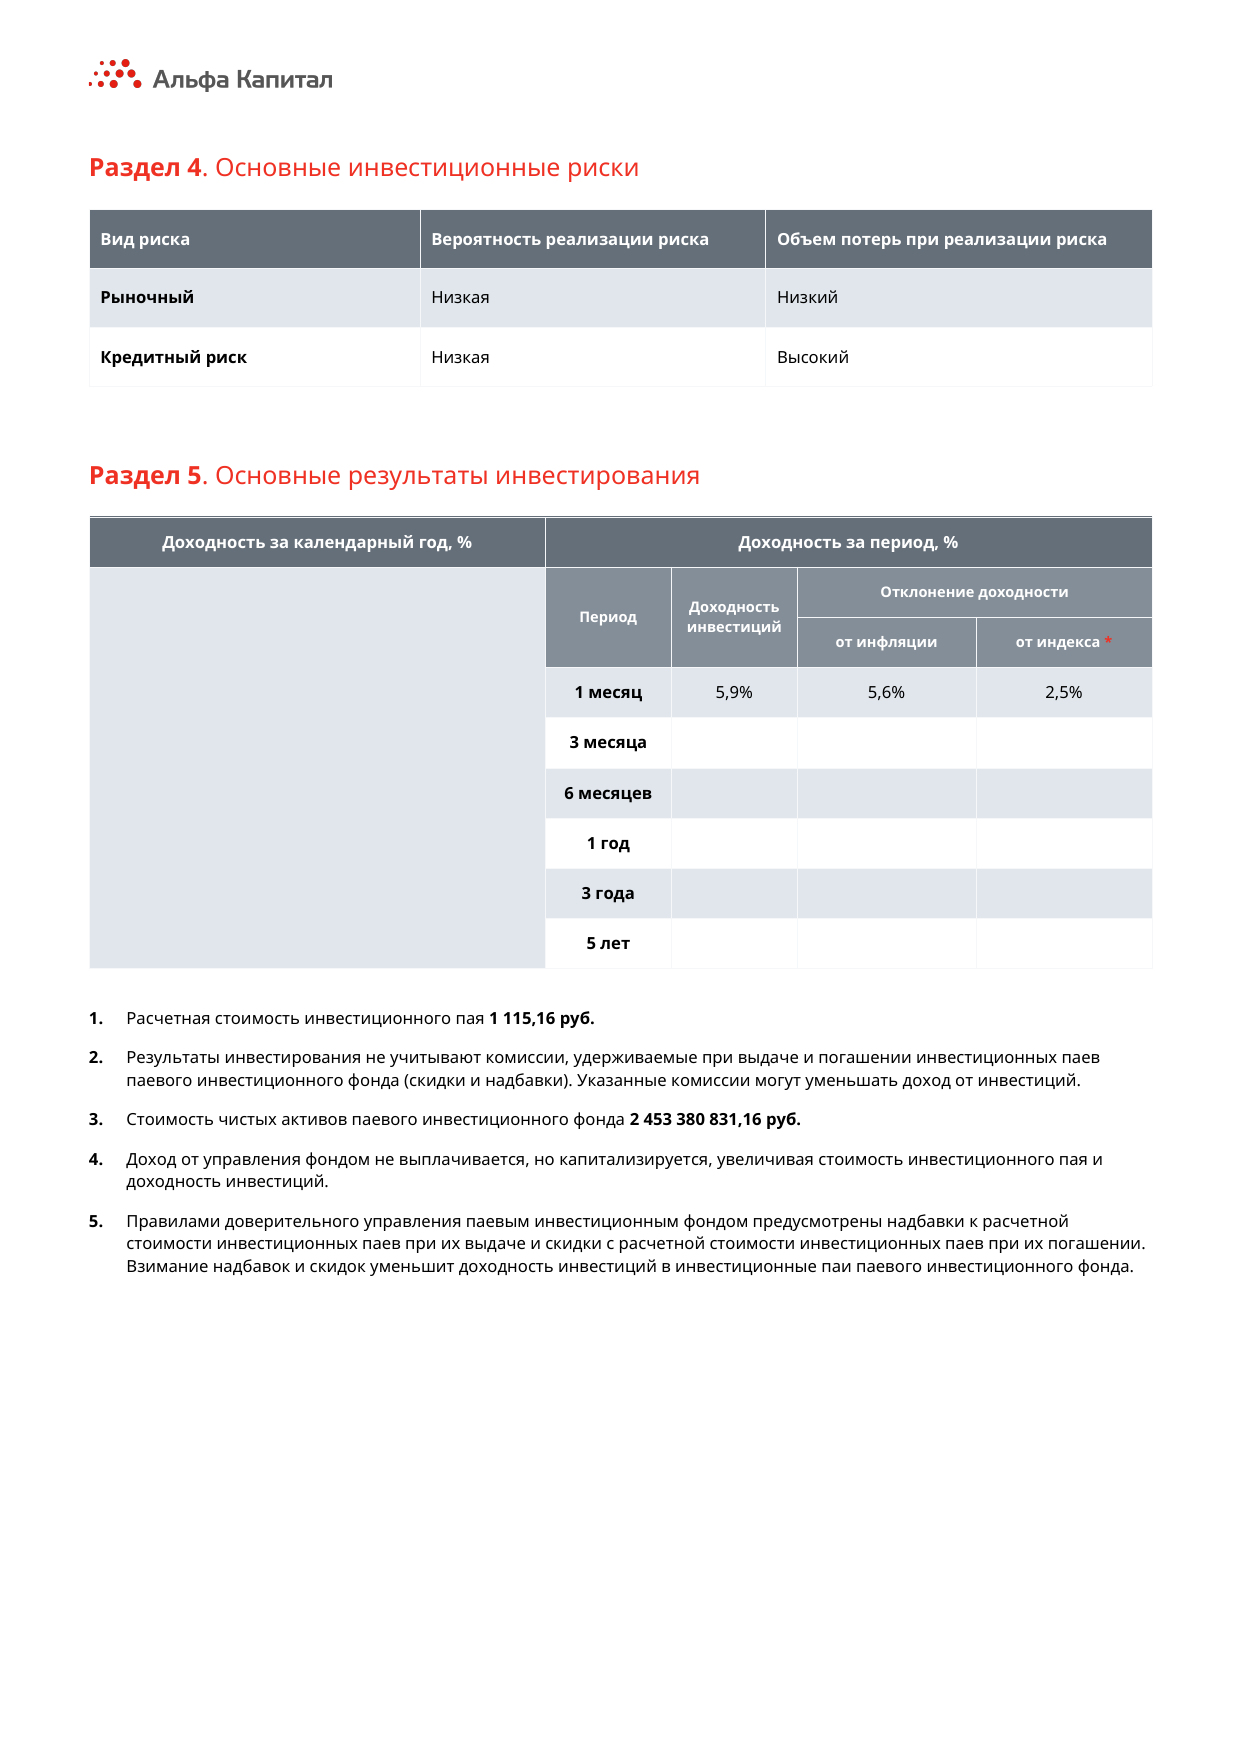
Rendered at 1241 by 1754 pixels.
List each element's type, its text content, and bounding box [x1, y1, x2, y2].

picture [88, 59, 332, 92]
table_header Раздел 4. Основные инвестиционные риски [0, 114, 1240, 422]
table_cell Раздел 5. Основные результаты инвестирования Расчетная стоимость инвестиционного пая 1 115,16 руб. Результаты инвестирования не учитывают комиссии, удерживаемые при выдаче и погашении инвестиционных паев паевого инвестиционного фонда (скидки и надбавки). Указанные комиссии могут уменьшать доход от инвестиций. Стоимость чистых активов паевого инвестиционного фонда 2 453 380 831,16 руб. Доход от управления фондом не выплачивается, но капитализируется, увеличивая стоимость инвестиционного пая и доходность инвестиций. Правилами доверительного управления паевым инвестиционным фондом предусмотрены надбавки к расчетной стоимости инвестиционных паев при их выдаче и скидки с расчетной стоимости инвестиционных паев при их погашении. Взимание надбавок и скидок уменьшит доходность инвестиций в инвестиционные паи паевого инвестиционного фонда. [0, 422, 1240, 1313]
